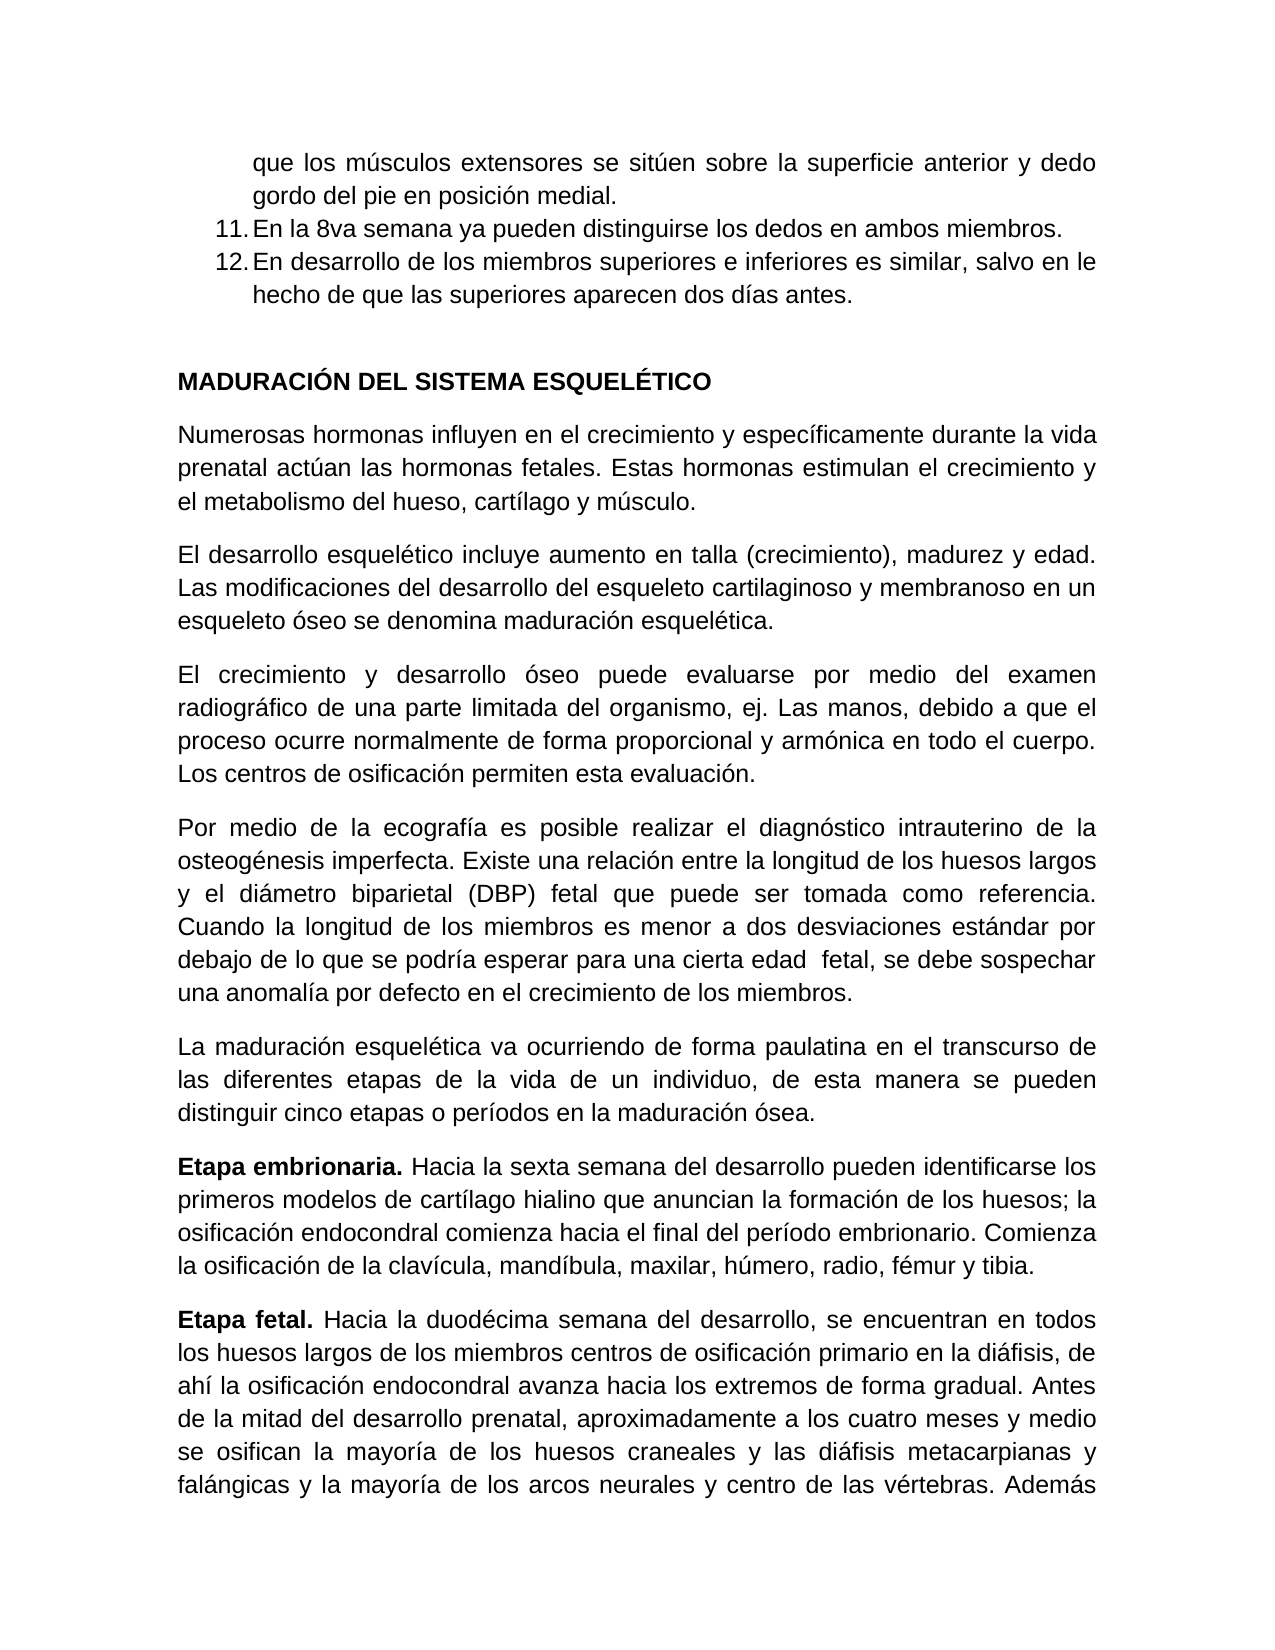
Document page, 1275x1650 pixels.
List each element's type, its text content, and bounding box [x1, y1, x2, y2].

text Etapa embrionaria. Hacia la sexta semana del desarrollo pueden identificarse los primeros modelos de cartílago hialino que anuncian la formación de los huesos; la osificación endocondral comienza hacia el final del período embrionario. Comienza la osificación de la clavícula, mandíbula, maxilar, húmero, radio, fémur y tibia. [177, 1152, 1098, 1280]
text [177, 1305, 1098, 1499]
list En la 8va semana ya pueden distinguirse los dedos en ambos miembros. [215, 214, 1098, 242]
text El crecimiento y desarrollo óseo puede evaluarse por medio del examen radiográfico de una parte limitada del organismo, ej. Las manos, debido a que el proceso ocurre normalmente de forma proporcional y armónica en todo el cuerpo. Los centros de osificación permiten esta evaluación. [177, 660, 1098, 788]
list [215, 148, 1098, 209]
text El desarrollo esquelético incluye aumento en talla (crecimiento), madurez y edad. Las modificaciones del desarrollo del esqueleto cartilaginoso y membranoso en un esqueleto óseo se denomina maduración esquelética. [177, 540, 1098, 635]
text Por medio de la ecografía es posible realizar el diagnóstico intrauterino de la osteogénesis imperfecta. Existe una relación entre la longitud de los huesos largos y el diámetro biparietal (DBP) fetal que puede ser tomada como referencia. Cuando la longitud de los miembros es menor a dos desviaciones estándar por debajo de lo que se podría esperar para una cierta edad fetal, se debe sospechar una anomalía por defecto en el crecimiento de los miembros. [177, 813, 1098, 1007]
text La maduración esquelética va ocurriendo de forma paulatina en el transcurso de las diferentes etapas de la vida de un individuo, de esta manera se pueden distinguir cinco etapas o períodos en la maduración ósea. [177, 1032, 1098, 1127]
list En desarrollo de los miembros superiores e inferiores es similar, salvo en le hecho de que las superiores aparecen dos días antes. [215, 247, 1098, 308]
text MADURACIÓN DEL SISTEMA ESQUELÉTICO [177, 367, 1098, 395]
text Numerosas hormonas influyen en el crecimiento y específicamente durante la vida prenatal actúan las hormonas fetales. Estas hormonas estimulan el crecimiento y el metabolismo del hueso, cartílago y músculo. [177, 420, 1098, 515]
